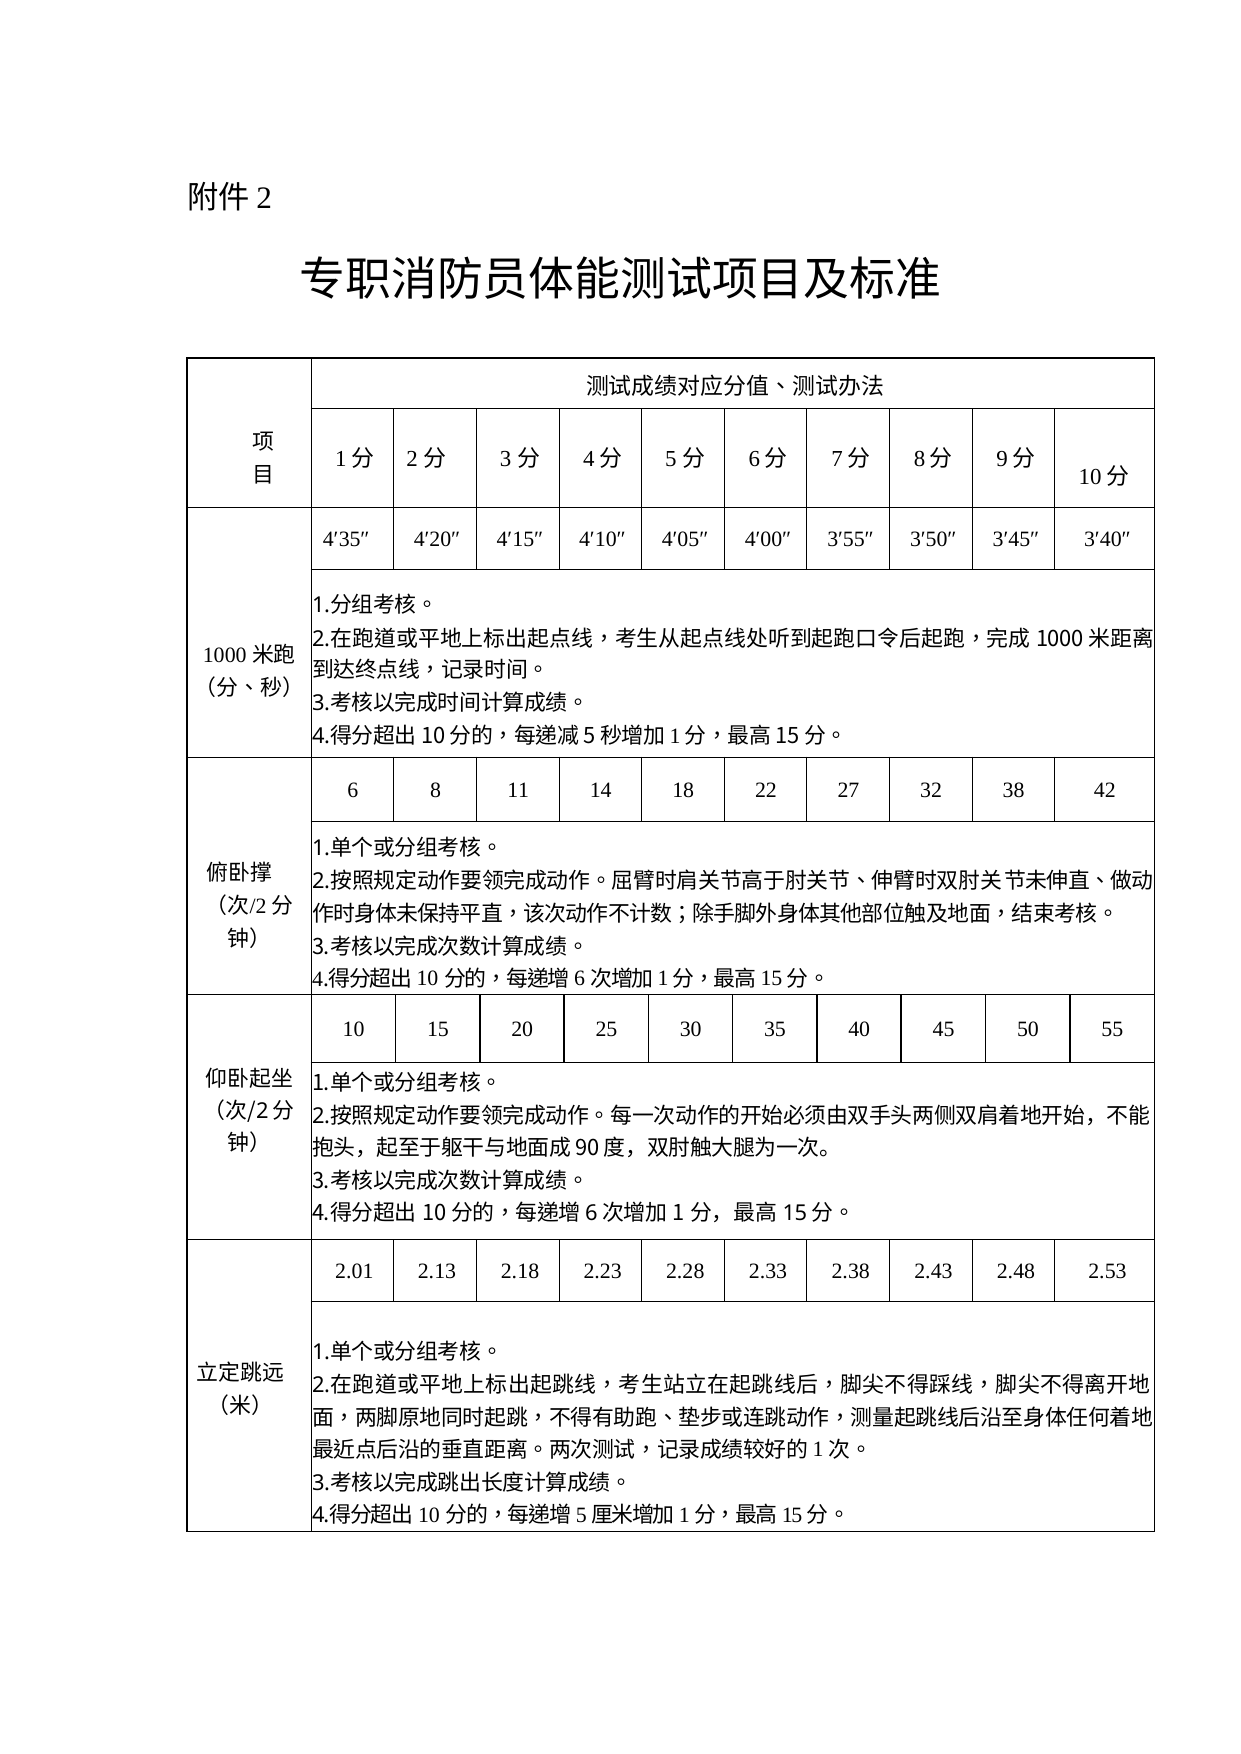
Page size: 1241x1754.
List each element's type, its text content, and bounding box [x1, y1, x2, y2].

text 专职消防员体能测试项目及标准 [187, 227, 1053, 324]
table_cell 42 [1055, 758, 1154, 821]
table_cell 单个或分组考核。 2.按照规定动作要领完成动作。每一次动作的开始必须由双手头两侧双肩着地开始，不能抱头，起至于躯干与地面成90度，双肘触大腿为一次。 3.考核以完成次数计算成绩。 4.得分超出 10 分的，每递增6次增加 1 分，最高 15分。 [312, 1063, 1154, 1239]
table_cell 2.28 [642, 1240, 724, 1301]
table_cell 2.18 [477, 1240, 559, 1301]
table_cell 3′55″ [807, 508, 889, 568]
table_cell 27 [807, 758, 889, 821]
table_cell 3 分 [477, 409, 559, 507]
table_cell 25 [565, 995, 648, 1062]
table_cell 4′00″ [725, 508, 806, 568]
table_cell 立定跳远 （米） [188, 1240, 311, 1531]
table_cell 8 [394, 758, 476, 821]
table_cell 4′20″ [394, 508, 476, 568]
table_cell 4′35″ [312, 508, 393, 568]
text 附件2 [187, 162, 1053, 227]
table_cell 2.43 [890, 1240, 972, 1301]
table_cell 仰卧起坐 （次/2分钟） [188, 995, 311, 1239]
table_cell 20 [481, 995, 563, 1062]
table_cell 1000 米跑 （分、秒） [188, 508, 311, 757]
table_cell 2.13 [394, 1240, 476, 1301]
table_cell 7分 [807, 409, 889, 507]
table_cell 3′45″ [973, 508, 1054, 568]
table_cell 2.23 [560, 1240, 641, 1301]
table_cell 2.53 [1055, 1240, 1154, 1301]
table_cell 5 分 [642, 409, 724, 507]
table_cell 2.38 [807, 1240, 889, 1301]
table_cell 45 [902, 995, 985, 1062]
table_cell 10分 [1055, 409, 1154, 507]
table_cell 11 [477, 758, 559, 821]
table_cell 2.48 [973, 1240, 1054, 1301]
table_cell 1分 [312, 409, 393, 507]
table_cell 2.01 [312, 1240, 393, 1301]
table_cell 6 [312, 758, 393, 821]
table_cell 10 [312, 995, 395, 1062]
table_header 测试成绩对应分值、测试办法 [312, 359, 1154, 408]
table_header 项目 [188, 359, 311, 507]
table_cell 2 分 [394, 409, 476, 507]
table_cell 40 [818, 995, 900, 1062]
table_cell 俯卧撑 （次/2分钟） [188, 758, 311, 994]
table_cell 55 [1071, 995, 1154, 1062]
table_cell 35 [733, 995, 816, 1062]
table_cell 6分 [725, 409, 806, 507]
table_cell 3′50″ [890, 508, 972, 568]
table_cell 22 [725, 758, 806, 821]
table_cell 8分 [890, 409, 972, 507]
table_cell 1.单个或分组考核。 2.在跑道或平地上标出起跳线，考生站立在起跳线后，脚尖不得踩线，脚尖不得离开地面，两脚原地同时起跳，不得有助跑、垫步或连跳动作，测量起跳线后沿至身体任何着地最近点后沿的垂直距离。两次测试，记录成绩较好的1 次。 3.考核以完成跳出长度计算成绩。 4.得分超出 10 分的，每递增5厘米增加 1分，最高15分。 [312, 1302, 1154, 1531]
table_cell 4′05″ [642, 508, 724, 568]
table_cell 4′15″ [477, 508, 559, 568]
table_cell 15 [396, 995, 479, 1062]
table_cell 32 [890, 758, 972, 821]
table_cell 4分 [560, 409, 641, 507]
table_cell 50 [986, 995, 1069, 1062]
table_cell 14 [560, 758, 641, 821]
table_cell 18 [642, 758, 724, 821]
table_cell 3′40″ [1055, 508, 1154, 568]
table_cell 30 [649, 995, 732, 1062]
table_cell 2.33 [725, 1240, 806, 1301]
table_cell 4′10″ [560, 508, 641, 568]
table_cell 9分 [973, 409, 1054, 507]
table_cell 38 [973, 758, 1054, 821]
table_cell 1.单个或分组考核。 2.按照规定动作要领完成动作。屈臂时肩关节高于肘关节、伸臂时双肘关节未伸直、做动作时身体未保持平直，该次动作不计数；除手脚外身体其他部位触及地面，结束考核。 3.考核以完成次数计算成绩。 4.得分超出 10 分的，每递增 6 次增加 1分，最高 15分。 [312, 822, 1154, 994]
table_cell 1.分组考核。 2.在跑道或平地上标出起点线，考生从起点线处听到起跑口令后起跑，完成1000米距离到达终点线，记录时间。 3.考核以完成时间计算成绩。 4.得分超出10分的，每递减5秒增加1分，最高15分。 [312, 570, 1154, 757]
